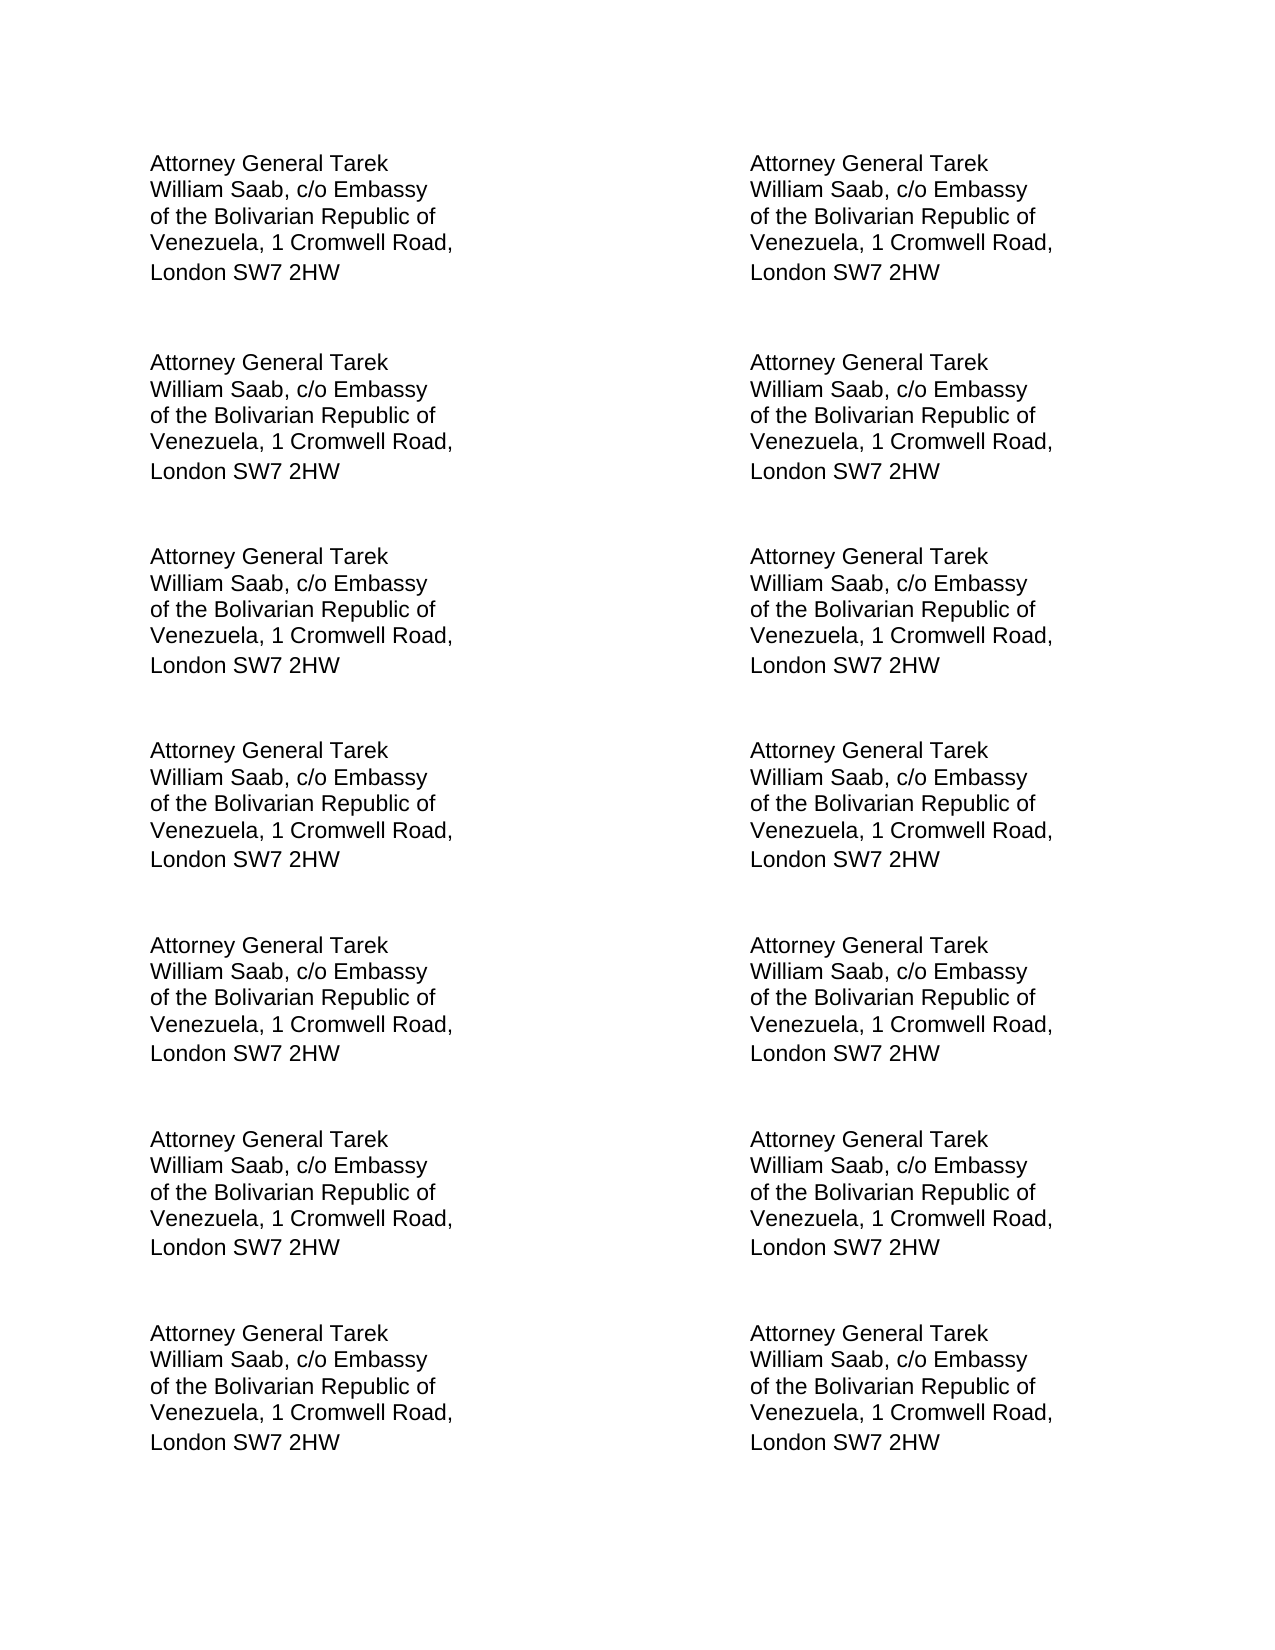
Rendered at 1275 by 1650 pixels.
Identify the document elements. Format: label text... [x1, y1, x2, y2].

text Venezuela, 1 Cromwell Road, Venezuela, 1 Cromwell Road, [150, 428, 1125, 454]
text Venezuela, 1 Cromwell Road, Venezuela, 1 Cromwell Road, [150, 817, 1125, 843]
text London SW7 2HW London SW7 2HW [150, 1037, 1125, 1068]
text William Saab, c/o Embassy William Saab, c/o Embassy [150, 176, 1125, 203]
text Venezuela, 1 Cromwell Road, Venezuela, 1 Cromwell Road, [150, 229, 1125, 255]
text Venezuela, 1 Cromwell Road, Venezuela, 1 Cromwell Road, [150, 1205, 1125, 1231]
text William Saab, c/o Embassy William Saab, c/o Embassy [150, 958, 1125, 984]
text William Saab, c/o Embassy William Saab, c/o Embassy [150, 764, 1125, 790]
text Attorney General Tarek Attorney General Tarek [150, 1320, 1125, 1346]
text of the Bolivarian Republic of of the Bolivarian Republic of [150, 596, 1125, 622]
text London SW7 2HW London SW7 2HW [150, 649, 1125, 680]
text Attorney General Tarek Attorney General Tarek [150, 1126, 1125, 1152]
text London SW7 2HW London SW7 2HW [150, 843, 1125, 874]
text Attorney General Tarek Attorney General Tarek [150, 932, 1125, 958]
text Attorney General Tarek Attorney General Tarek [150, 737, 1125, 764]
text London SW7 2HW London SW7 2HW [150, 454, 1125, 486]
text of the Bolivarian Republic of of the Bolivarian Republic of [150, 1373, 1125, 1399]
text of the Bolivarian Republic of of the Bolivarian Republic of [150, 203, 1125, 229]
text William Saab, c/o Embassy William Saab, c/o Embassy [150, 376, 1125, 402]
text of the Bolivarian Republic of of the Bolivarian Republic of [150, 1178, 1125, 1205]
text of the Bolivarian Republic of of the Bolivarian Republic of [150, 984, 1125, 1011]
text Venezuela, 1 Cromwell Road, Venezuela, 1 Cromwell Road, [150, 1011, 1125, 1037]
text William Saab, c/o Embassy William Saab, c/o Embassy [150, 1152, 1125, 1178]
text London SW7 2HW London SW7 2HW [150, 255, 1125, 287]
text London SW7 2HW London SW7 2HW [150, 1425, 1125, 1457]
text Attorney General Tarek Attorney General Tarek [150, 150, 1125, 176]
text of the Bolivarian Republic of of the Bolivarian Republic of [150, 402, 1125, 428]
text Venezuela, 1 Cromwell Road, Venezuela, 1 Cromwell Road, [150, 1399, 1125, 1425]
text London SW7 2HW London SW7 2HW [150, 1231, 1125, 1262]
text Venezuela, 1 Cromwell Road, Venezuela, 1 Cromwell Road, [150, 622, 1125, 649]
text Attorney General Tarek Attorney General Tarek [150, 349, 1125, 376]
text Attorney General Tarek Attorney General Tarek [150, 543, 1125, 570]
text of the Bolivarian Republic of of the Bolivarian Republic of [150, 790, 1125, 817]
text William Saab, c/o Embassy William Saab, c/o Embassy [150, 1346, 1125, 1373]
text William Saab, c/o Embassy William Saab, c/o Embassy [150, 570, 1125, 596]
